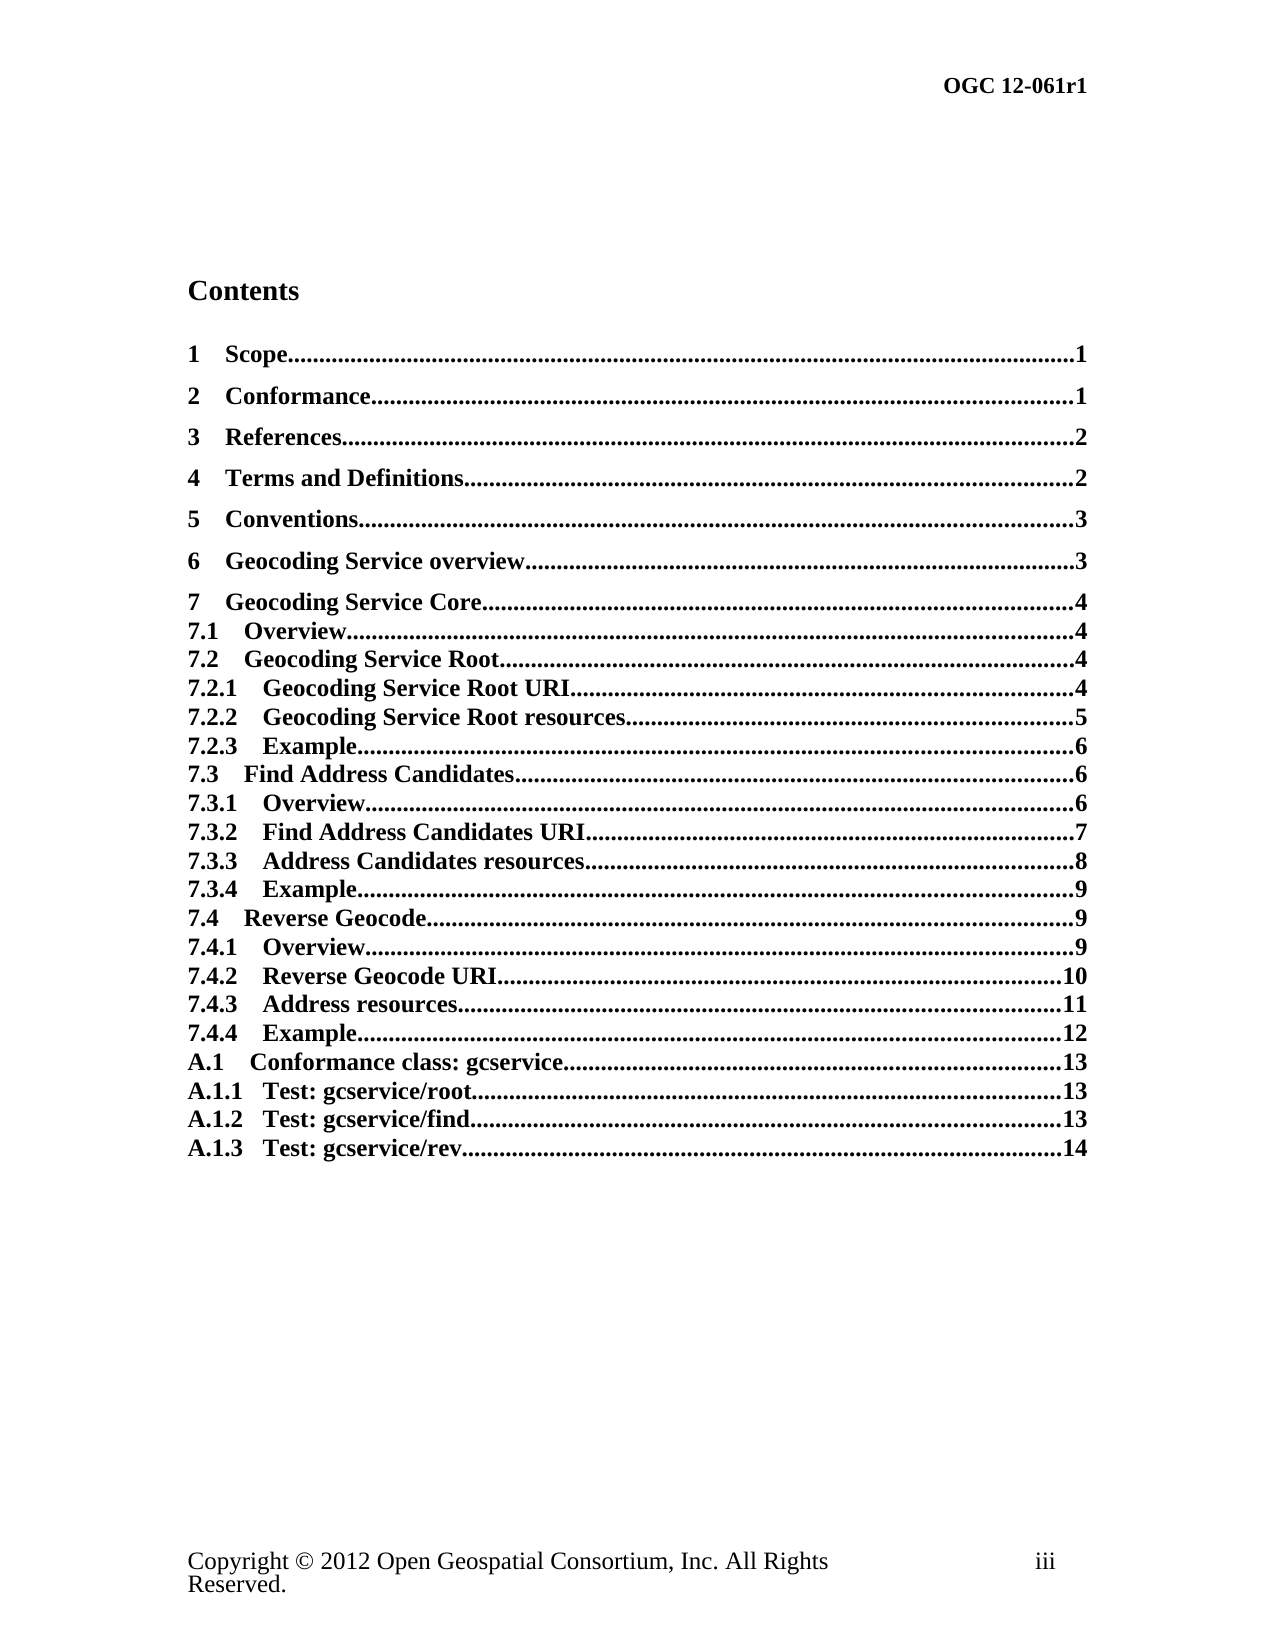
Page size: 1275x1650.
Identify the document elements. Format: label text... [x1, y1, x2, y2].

text 7.3.2 Find Address Candidates URI 7 [187, 817, 1035, 846]
text 7.4.2 Reverse Geocode URI 10 [187, 961, 1035, 989]
text 2 Conformance 1 [187, 381, 1035, 409]
text A.1.2 Test: gcservice/find 13 [187, 1104, 1035, 1133]
text 7.3.4 Example 9 [187, 874, 1035, 903]
text A.1.1 Test: gcservice/root 13 [187, 1076, 1035, 1104]
text 7.2.1 Geocoding Service Root URI 4 [187, 673, 1035, 702]
text 7.3.3 Address Candidates resources 8 [187, 846, 1035, 874]
text 7.3 Find Address Candidates 6 [187, 759, 1035, 788]
text 7.4.3 Address resources 11 [187, 989, 1035, 1018]
text 7 Geocoding Service Core 4 [187, 587, 1035, 616]
text A.1 Conformance class: gcservice 13 [187, 1047, 1035, 1076]
text 7.3.1 Overview 6 [187, 788, 1035, 817]
text 7.4.4 Example 12 [187, 1018, 1035, 1047]
text A.1.3 Test: gcservice/rev 14 [187, 1133, 1035, 1162]
text 4 Terms and Definitions 2 [187, 463, 1035, 492]
text Contents [187, 275, 1087, 307]
text 7.2.3 Example 6 [187, 731, 1035, 759]
text 7.4 Reverse Geocode 9 [187, 903, 1035, 932]
text 1 Scope 1 [187, 339, 1035, 368]
text 6 Geocoding Service overview 3 [187, 546, 1035, 574]
text 7.2.2 Geocoding Service Root resources 5 [187, 702, 1035, 731]
text 5 Conventions 3 [187, 504, 1035, 533]
text 7.2 Geocoding Service Root 4 [187, 644, 1035, 673]
text 7.1 Overview 4 [187, 616, 1035, 644]
text 7.4.1 Overview 9 [187, 932, 1035, 961]
text 3 References 2 [187, 422, 1035, 451]
